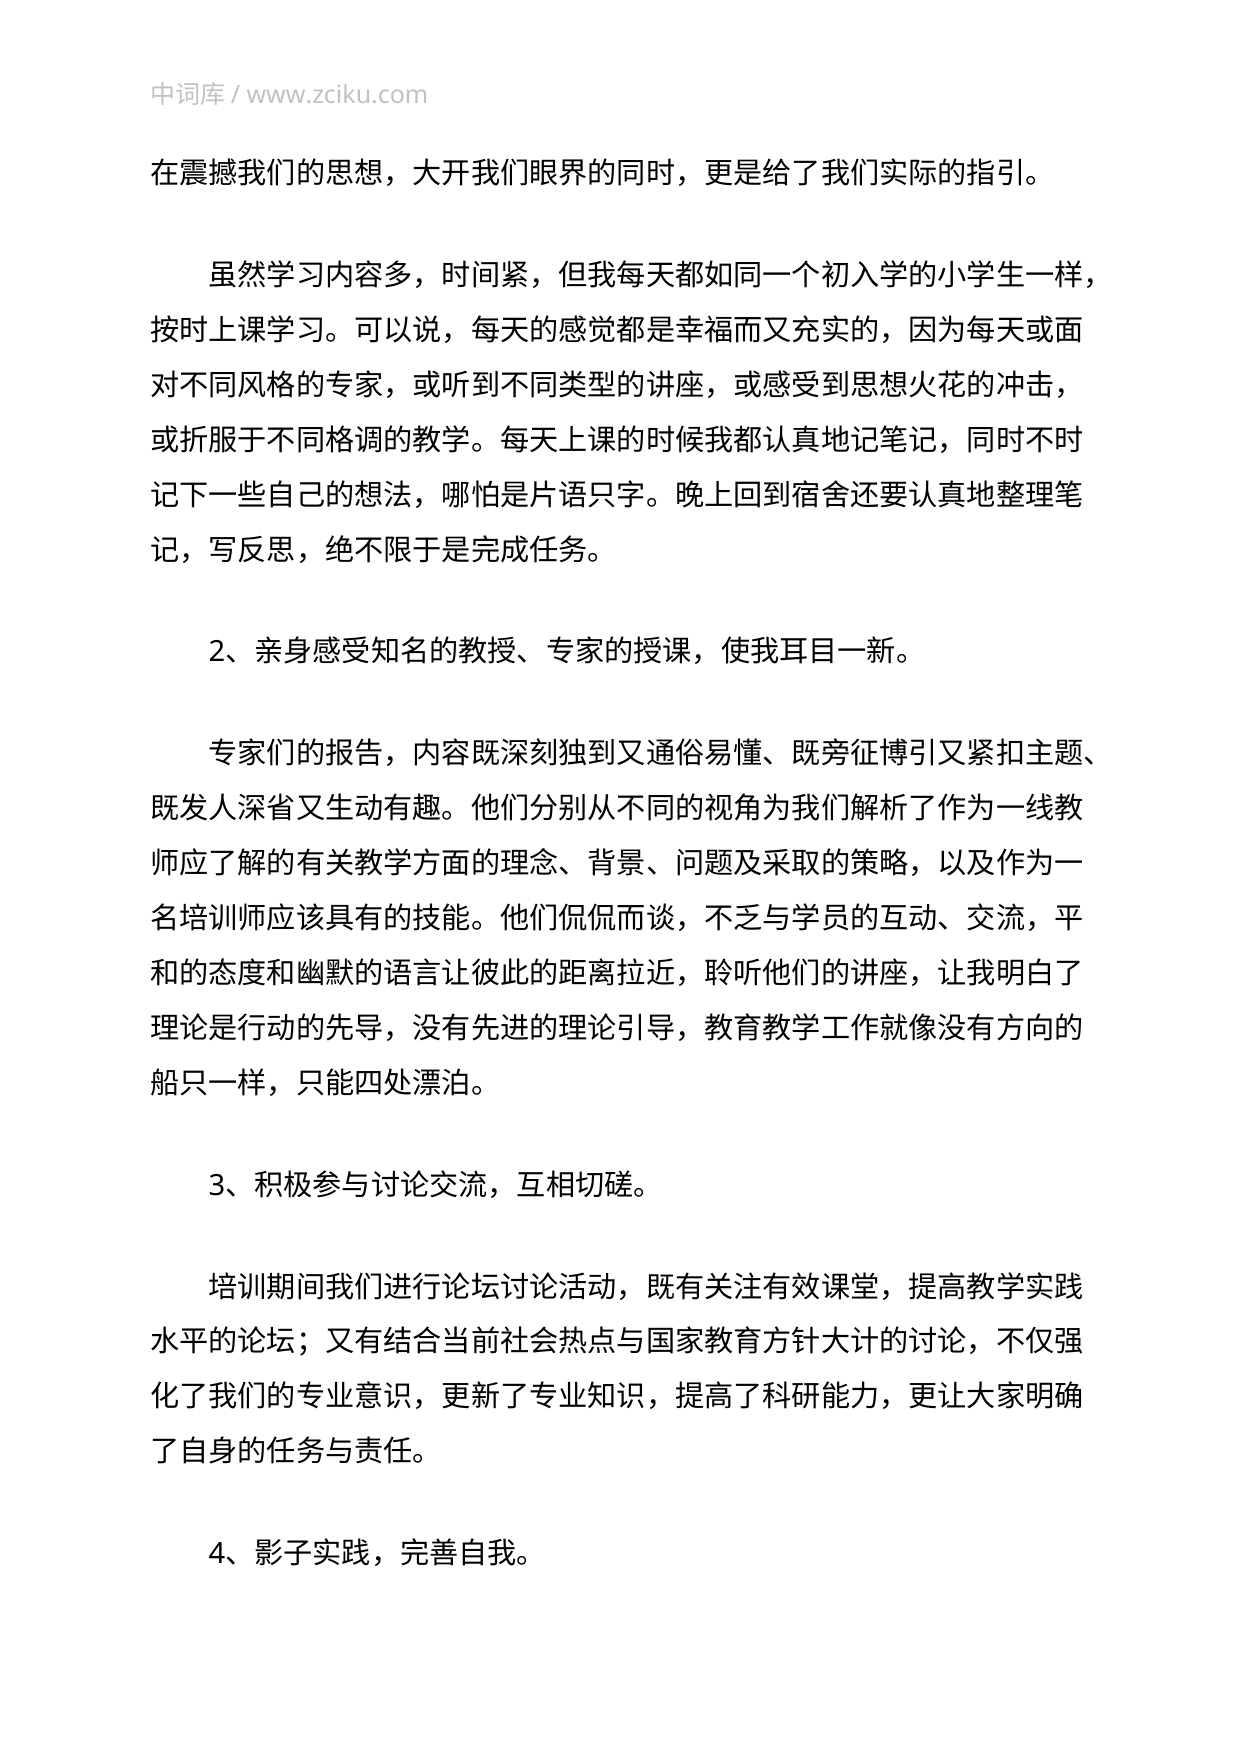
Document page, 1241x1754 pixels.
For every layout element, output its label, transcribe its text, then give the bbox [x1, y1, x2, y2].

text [150, 150, 1090, 192]
text 虽然学习内容多，时间紧，但我每天都如同一个初入学的小学生一样，按时上课学习。可以说，每天的感觉都是幸福而又充实的，因为每天或面对不同风格的专家，或听到不同类型的讲座，或感受到思想火花的冲击，或折服于不同格调的教学。每天上课的时候我都认真地记笔记，同时不时记下一些自己的想法，哪怕是片语只字。晚上回到宿舍还要认真地整理笔记，写反思，绝不限于是完成任务。 [150, 252, 1090, 568]
text 3、积极参与讨论交流，互相切磋。 [150, 1161, 1090, 1203]
text 2、亲身感受知名的教授、专家的授课，使我耳目一新。 [150, 628, 1090, 670]
text 4、影子实践，完善自我。 [150, 1529, 1090, 1572]
text 培训期间我们进行论坛讨论活动，既有关注有效课堂，提高教学实践水平的论坛；又有结合当前社会热点与国家教育方针大计的讨论，不仅强化了我们的专业意识，更新了专业知识，提高了科研能力，更让大家明确了自身的任务与责任。 [150, 1263, 1090, 1470]
text 专家们的报告，内容既深刻独到又通俗易懂、既旁征博引又紧扣主题、既发人深省又生动有趣。他们分别从不同的视角为我们解析了作为一线教师应了解的有关教学方面的理念、背景、问题及采取的策略，以及作为一名培训师应该具有的技能。他们侃侃而谈，不乏与学员的互动、交流，平和的态度和幽默的语言让彼此的距离拉近，聆听他们的讲座，让我明白了理论是行动的先导，没有先进的理论引导，教育教学工作就像没有方向的船只一样，只能四处漂泊。 [150, 730, 1090, 1102]
